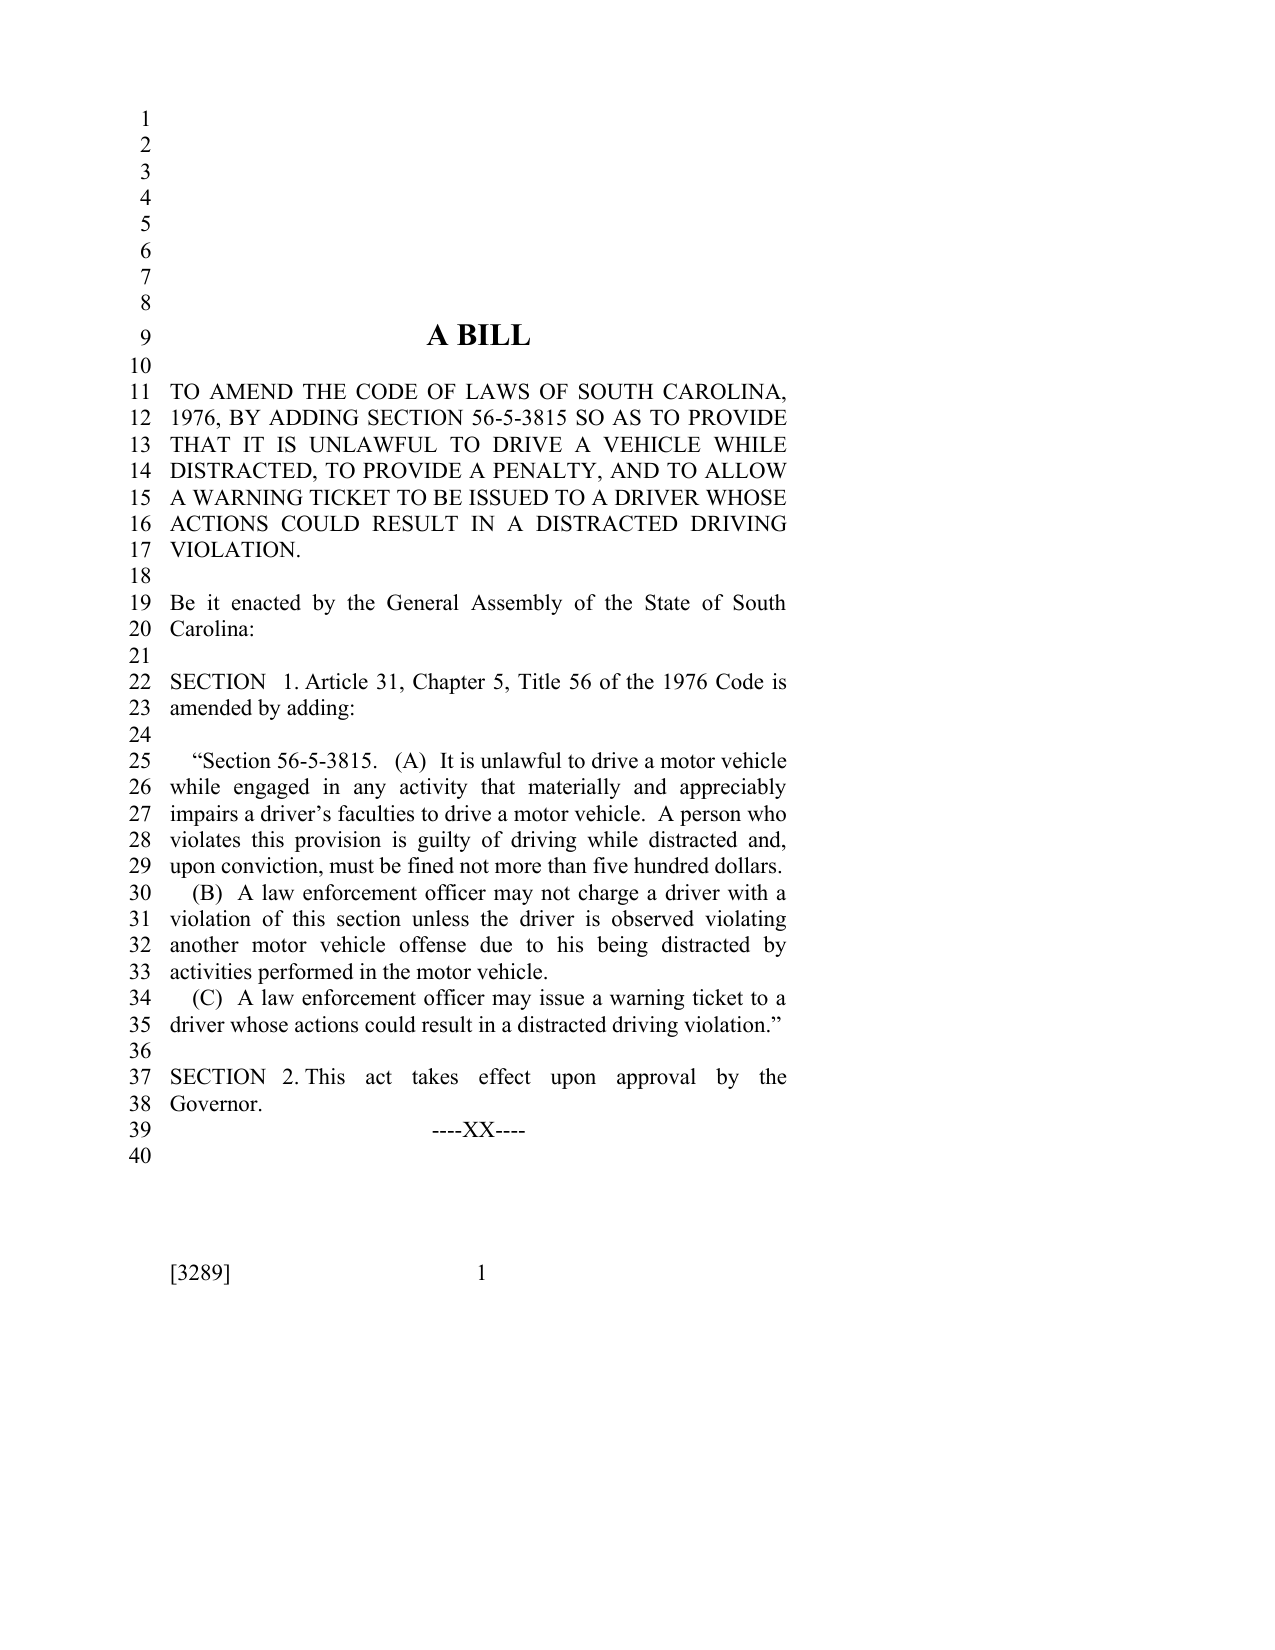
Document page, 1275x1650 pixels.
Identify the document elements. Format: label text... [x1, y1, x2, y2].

text SECTION 2. This act takes effect upon approval by the Governor. [169, 1063, 787, 1116]
text (B) A law enforcement officer may not charge a driver with a violation of this section unless the driver is observed violating another motor vehicle offense due to his being distracted by activities performed in the motor vehicle. [169, 879, 787, 984]
text TO AMEND THE CODE OF LAWS OF SOUTH CAROLINA, 1976, BY ADDING SECTION 56-5-3815 SO AS TO PROVIDE THAT IT IS UNLAWFUL TO DRIVE A VEHICLE WHILE DISTRACTED, TO PROVIDE A PENALTY, AND TO ALLOW A WARNING TICKET TO BE ISSUED TO A DRIVER WHOSE ACTIONS COULD RESULT IN A DISTRACTED DRIVING VIOLATION. [169, 378, 787, 563]
text Be it enacted by the General Assembly of the State of South Carolina: [169, 589, 787, 642]
text (C) A law enforcement officer may issue a warning ticket to a driver whose actions could result in a distracted driving violation.” [169, 984, 787, 1037]
text SECTION 1. Article 31, Chapter 5, Title 56 of the 1976 Code is amended by adding: [169, 668, 787, 721]
text A BILL [169, 316, 787, 352]
text “Section 56-5-3815. (A) It is unlawful to drive a motor vehicle while engaged in any activity that materially and appreciably impairs a driver’s faculties to drive a motor vehicle. A person who violates this provision is guilty of driving while distracted and, upon conviction, must be fined not more than five hundred dollars. [169, 747, 787, 879]
text ----XX---- [169, 1116, 787, 1142]
